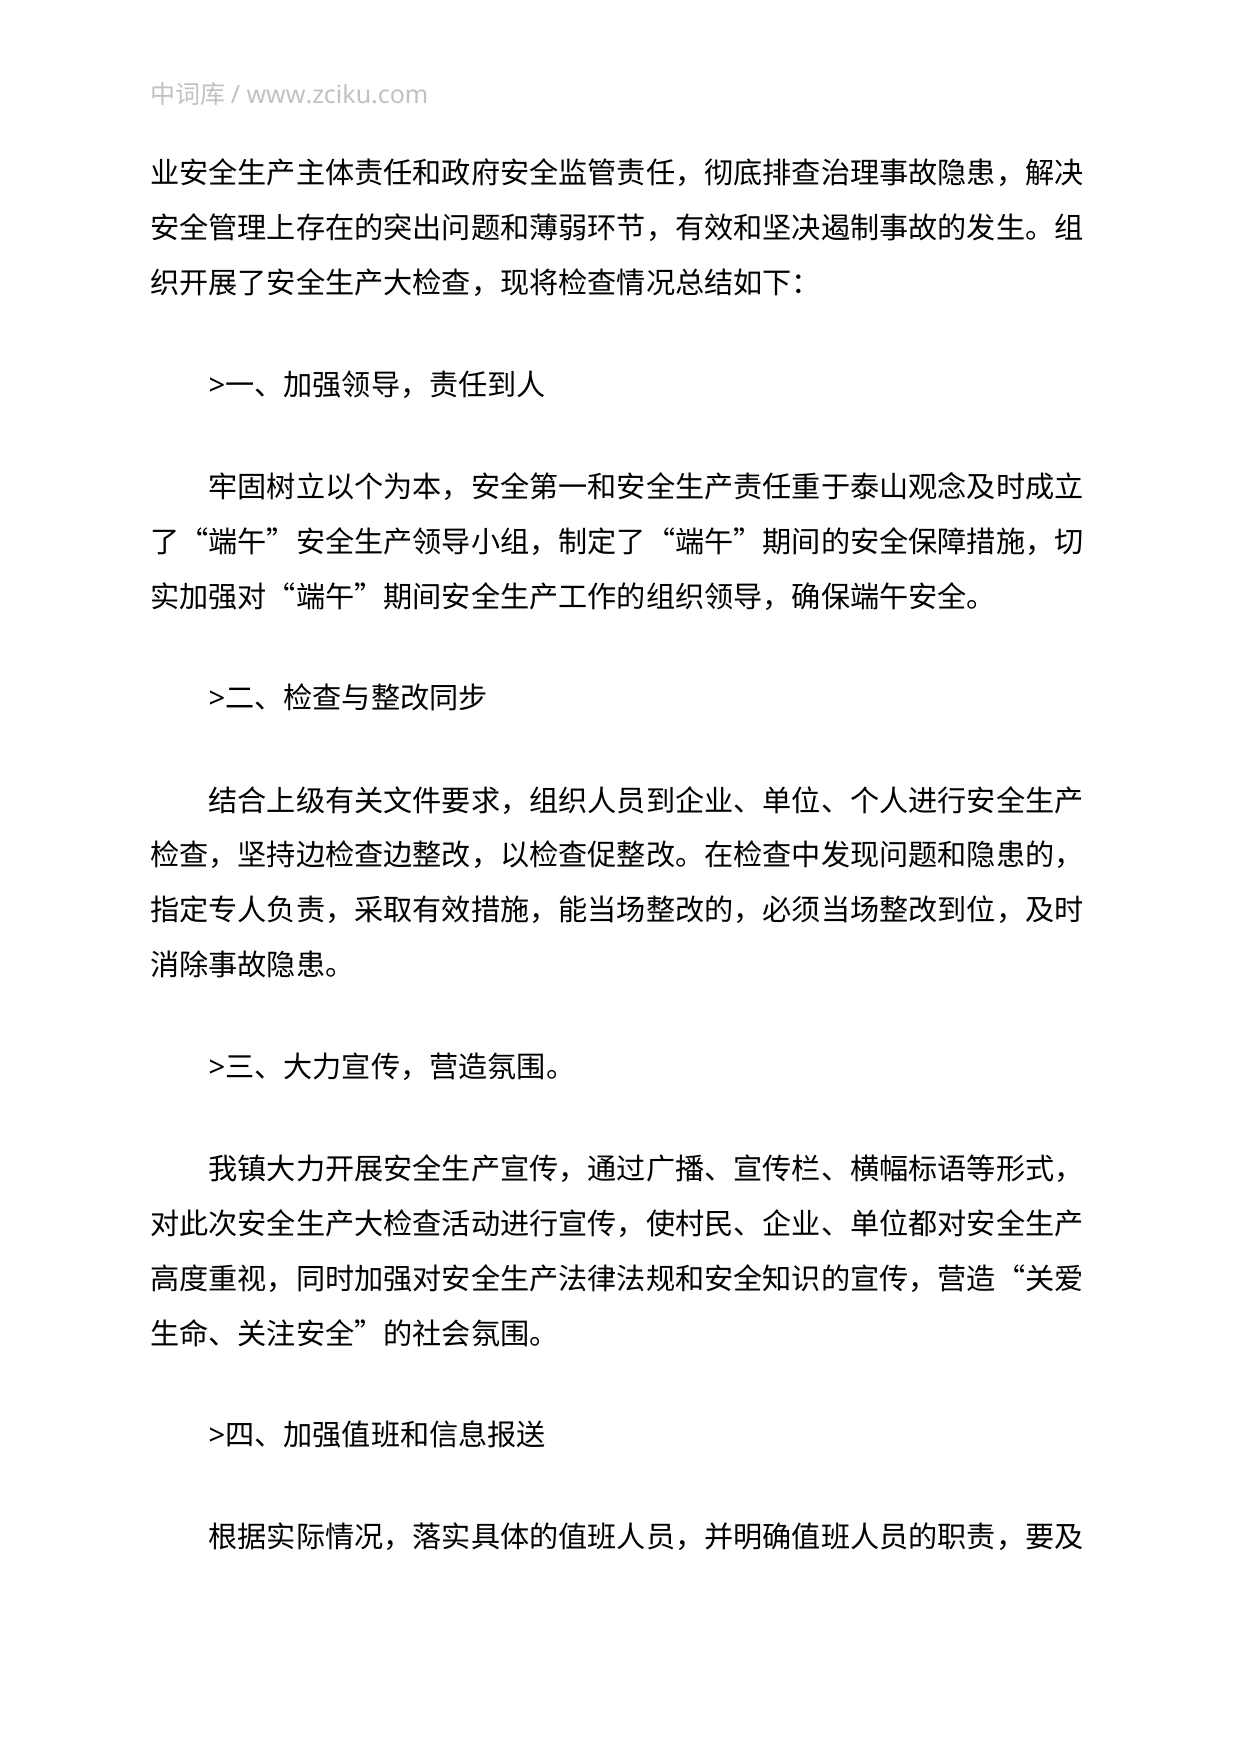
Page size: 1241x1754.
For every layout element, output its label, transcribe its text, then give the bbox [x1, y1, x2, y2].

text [150, 150, 1090, 302]
text >三、大力宣传，营造氛围。 [150, 1043, 1090, 1086]
text >二、检查与整改同步 [150, 675, 1090, 717]
text >四、加强值班和信息报送 [150, 1412, 1090, 1454]
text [150, 1514, 1090, 1556]
text >一、加强领导，责任到人 [150, 362, 1090, 404]
text 牢固树立以个为本，安全第一和安全生产责任重于泰山观念及时成立了“端午”安全生产领导小组，制定了“端午”期间的安全保障措施，切实加强对“端午”期间安全生产工作的组织领导，确保端午安全。 [150, 463, 1090, 616]
text 结合上级有关文件要求，组织人员到企业、单位、个人进行安全生产检查，坚持边检查边整改，以检查促整改。在检查中发现问题和隐患的，指定专人负责，采取有效措施，能当场整改的，必须当场整改到位，及时消除事故隐患。 [150, 777, 1090, 984]
text 我镇大力开展安全生产宣传，通过广播、宣传栏、横幅标语等形式，对此次安全生产大检查活动进行宣传，使村民、企业、单位都对安全生产高度重视，同时加强对安全生产法律法规和安全知识的宣传，营造“关爱生命、关注安全”的社会氛围。 [150, 1146, 1090, 1352]
